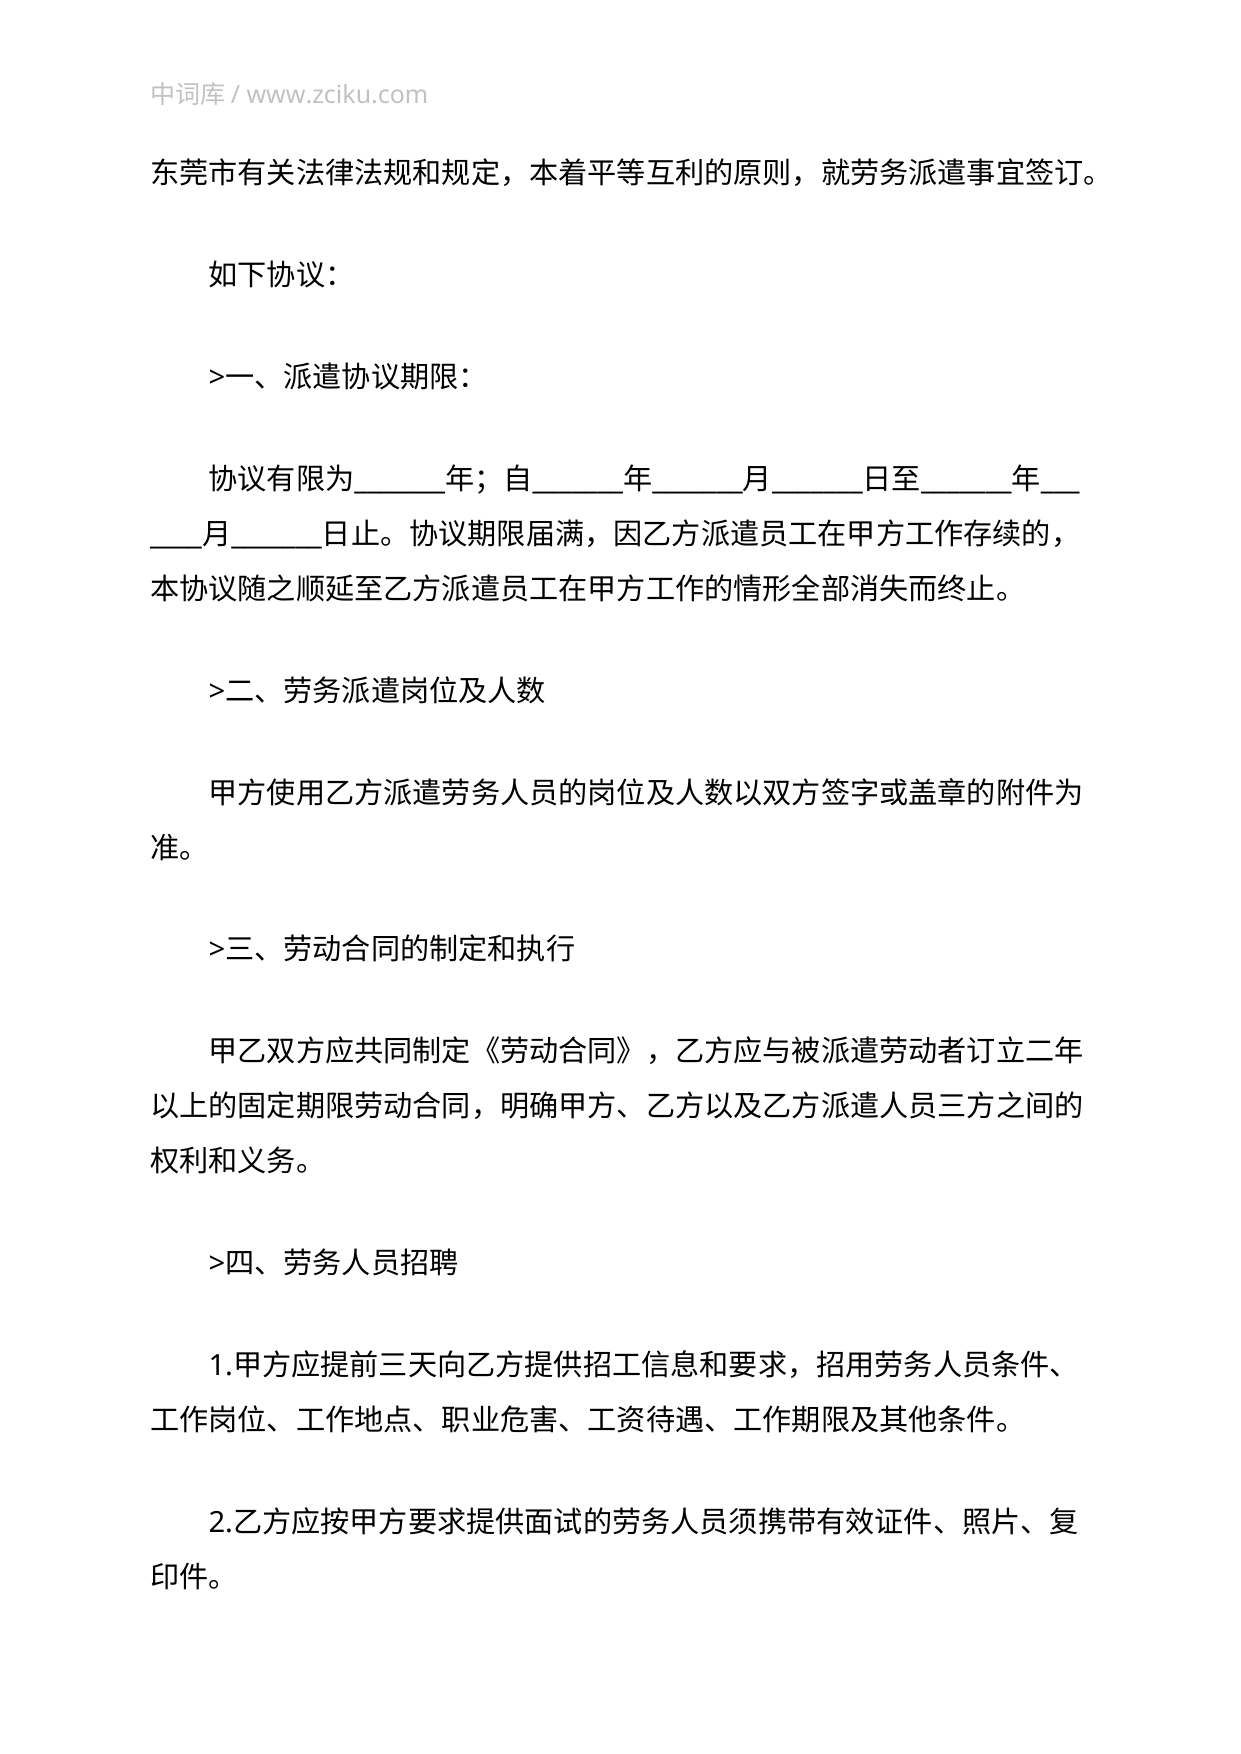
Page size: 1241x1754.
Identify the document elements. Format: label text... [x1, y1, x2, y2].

text >一、派遣协议期限： [150, 353, 1090, 396]
text 甲方使用乙方派遣劳务人员的岗位及人数以双方签字或盖章的附件为准。 [150, 769, 1090, 866]
text 1.甲方应提前三天向乙方提供招工信息和要求，招用劳务人员条件、工作岗位、工作地点、职业危害、工资待遇、工作期限及其他条件。 [150, 1341, 1090, 1439]
text >二、劳务派遣岗位及人数 [150, 667, 1090, 710]
text 2.乙方应按甲方要求提供面试的劳务人员须携带有效证件、照片、复印件。 [150, 1498, 1090, 1596]
text 如下协议： [150, 252, 1090, 294]
text 协议有限为_______年；自_______年_______月_______日至_______年_______月_______日止。协议期限届满，因乙方派遣员工在甲方工作存续的，本协议随之顺延至乙方派遣员工在甲方工作的情形全部消失而终止。 [150, 456, 1090, 608]
text 甲乙双方应共同制定《劳动合同》，乙方应与被派遣劳动者订立二年以上的固定期限劳动合同，明确甲方、乙方以及乙方派遣人员三方之间的权利和义务。 [150, 1028, 1090, 1180]
text >三、劳动合同的制定和执行 [150, 926, 1090, 968]
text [150, 150, 1090, 192]
text >四、劳务人员招聘 [150, 1239, 1090, 1282]
